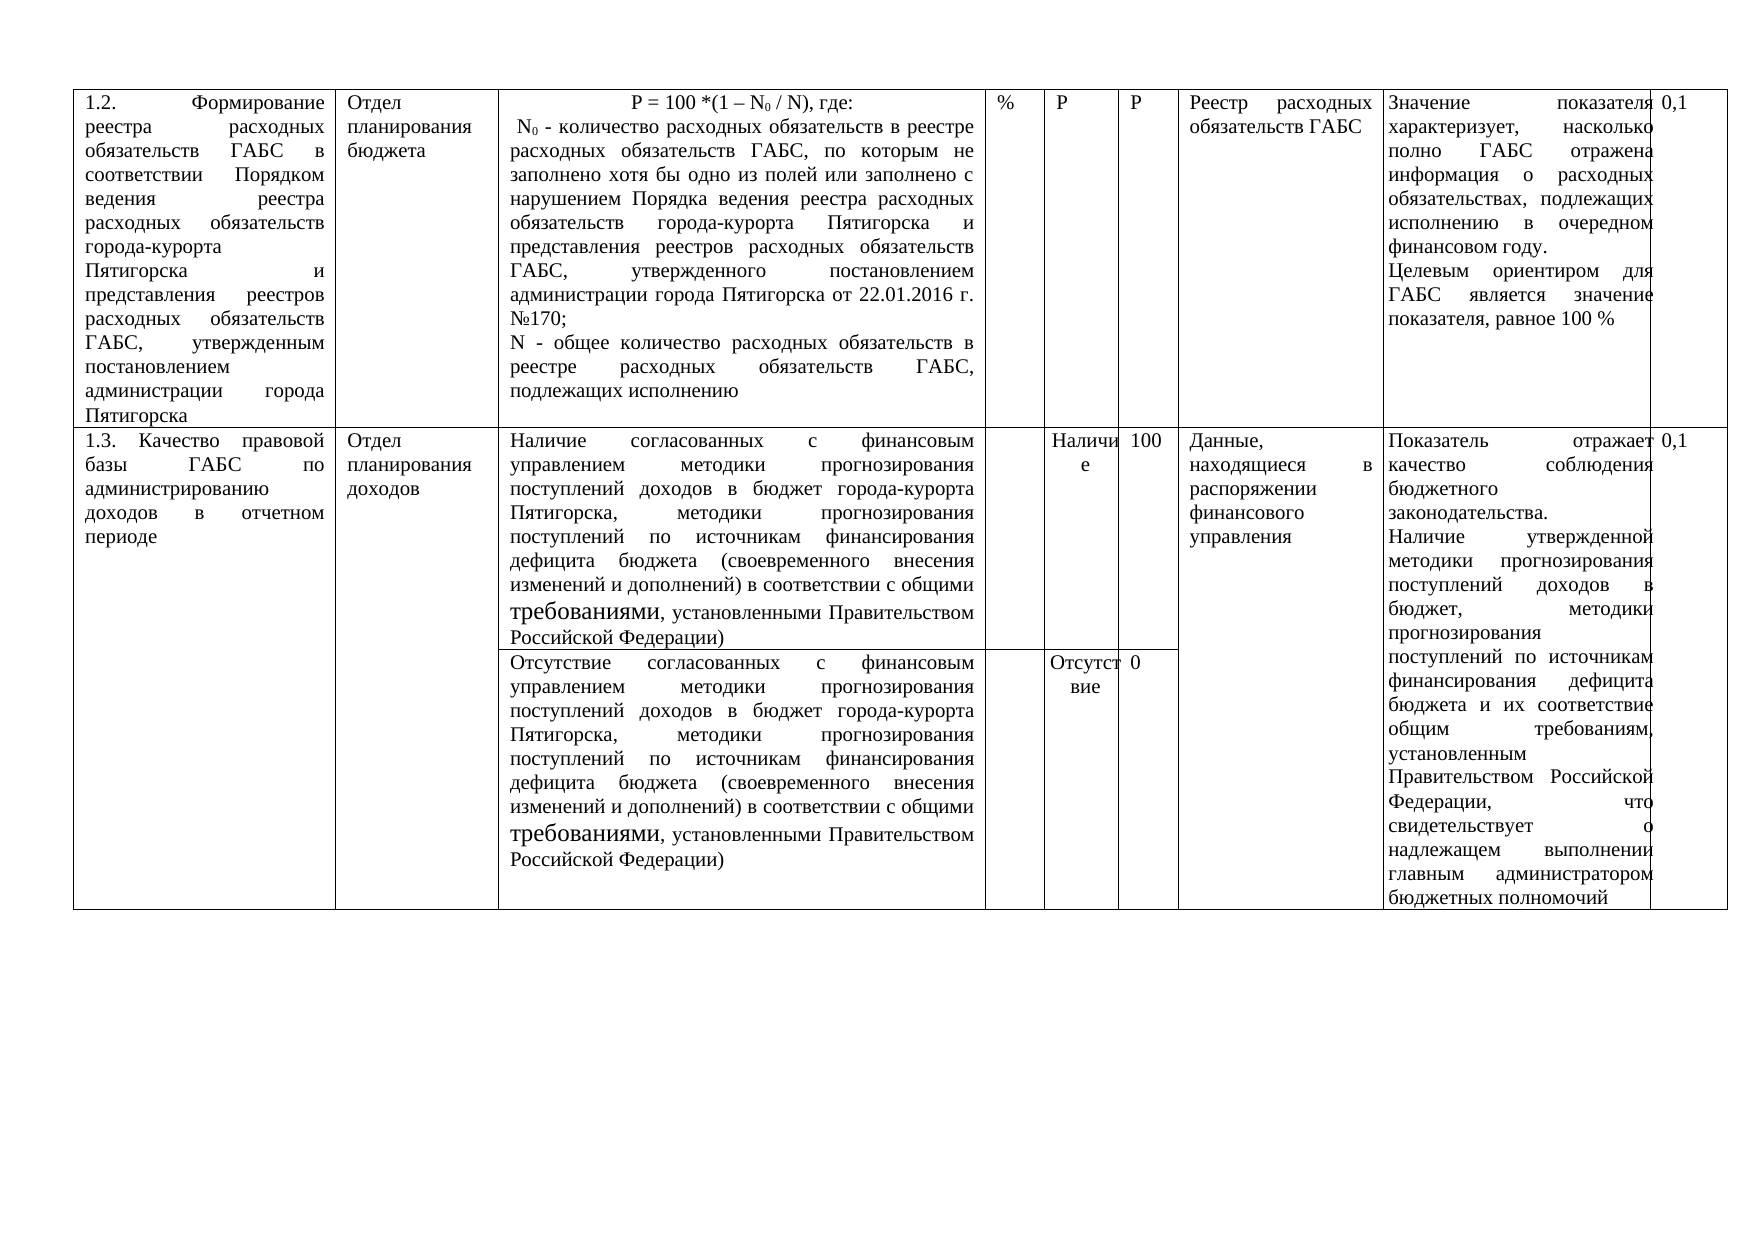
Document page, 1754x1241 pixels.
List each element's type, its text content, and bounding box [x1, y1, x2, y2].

table_cell Отсутствие согласованных с финансовым управлением методики прогнозирования поступлений доходов в бюджет города-курорта Пятигорска, методики прогнозирования поступлений по источникам финансирования дефицита бюджета (своевременного внесения изменений и дополнений) в соответствии с общими требованиями, установленными Правительством Российской Федерации) [499, 650, 985, 909]
table_cell Наличие согласованных с финансовым управлением методики прогнозирования поступлений доходов в бюджет города-курорта Пятигорска, методики прогнозирования поступлений по источникам финансирования дефицита бюджета (своевременного внесения изменений и дополнений) в соответствии с общими требованиями, установленными Правительством Российской Федерации) [499, 428, 985, 649]
table_cell [986, 650, 1044, 909]
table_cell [1179, 428, 1383, 909]
table_cell Наличие [1045, 428, 1118, 649]
table_cell Реестр расходных обязательств ГАБС [1179, 90, 1383, 427]
table_cell 100 [1119, 428, 1178, 649]
table_cell 1.2. Формирование реестра расходных обязательств ГАБС в соответствии Порядком ведения реестра расходных обязательств города-курорта Пятигорска и представления реестров расходных обязательств ГАБС, утвержденным постановлением администрации города Пятигорска [74, 90, 335, 427]
table_cell Показатель отражает качество соблюдения бюджетного законодательства. Наличие утвержденной методики прогнозирования поступлений доходов в бюджет, методики прогнозирования поступлений по источникам финансирования дефицита бюджета и их соответствие общим требованиям, установленным Правительством Российской Федерации, что свидетельствует о надлежащем выполнении главным администратором бюджетных полномочий [1384, 428, 1650, 909]
table_cell 0,1 [1651, 90, 1727, 427]
table_cell % [986, 90, 1044, 427]
table_cell 0,1 [1651, 428, 1727, 909]
table_cell 1.3. Качество правовой базы ГАБС по администрированию доходов в отчетном периоде [74, 428, 335, 909]
table_cell Отсутствие [1045, 650, 1118, 909]
table_cell 0 [1119, 650, 1178, 909]
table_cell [336, 90, 498, 427]
table_cell [986, 428, 1044, 649]
table_cell Значение показателя характеризует, насколько полно ГАБС отражена информация о расходных обязательствах, подлежащих исполнению в очередном финансовом году. Целевым ориентиром для ГАБС является значение показателя, равное 100 % [1384, 90, 1650, 427]
table_cell P = 100 *(1 – N0 / N), где: N0 - количество расходных обязательств в реестре расходных обязательств ГАБС, по которым не заполнено хотя бы одно из полей или заполнено с нарушением Порядка ведения реестра расходных обязательств города-курорта Пятигорска и представления реестров расходных обязательств ГАБС, утвержденного постановлением администрации города Пятигорска от 22.01.2016 г. №170; N - общее количество расходных обязательств в реестре расходных обязательств ГАБС, подлежащих исполнению [499, 90, 985, 427]
table_cell Р [1045, 90, 1118, 427]
table_cell Р [1119, 90, 1178, 427]
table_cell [336, 428, 498, 909]
